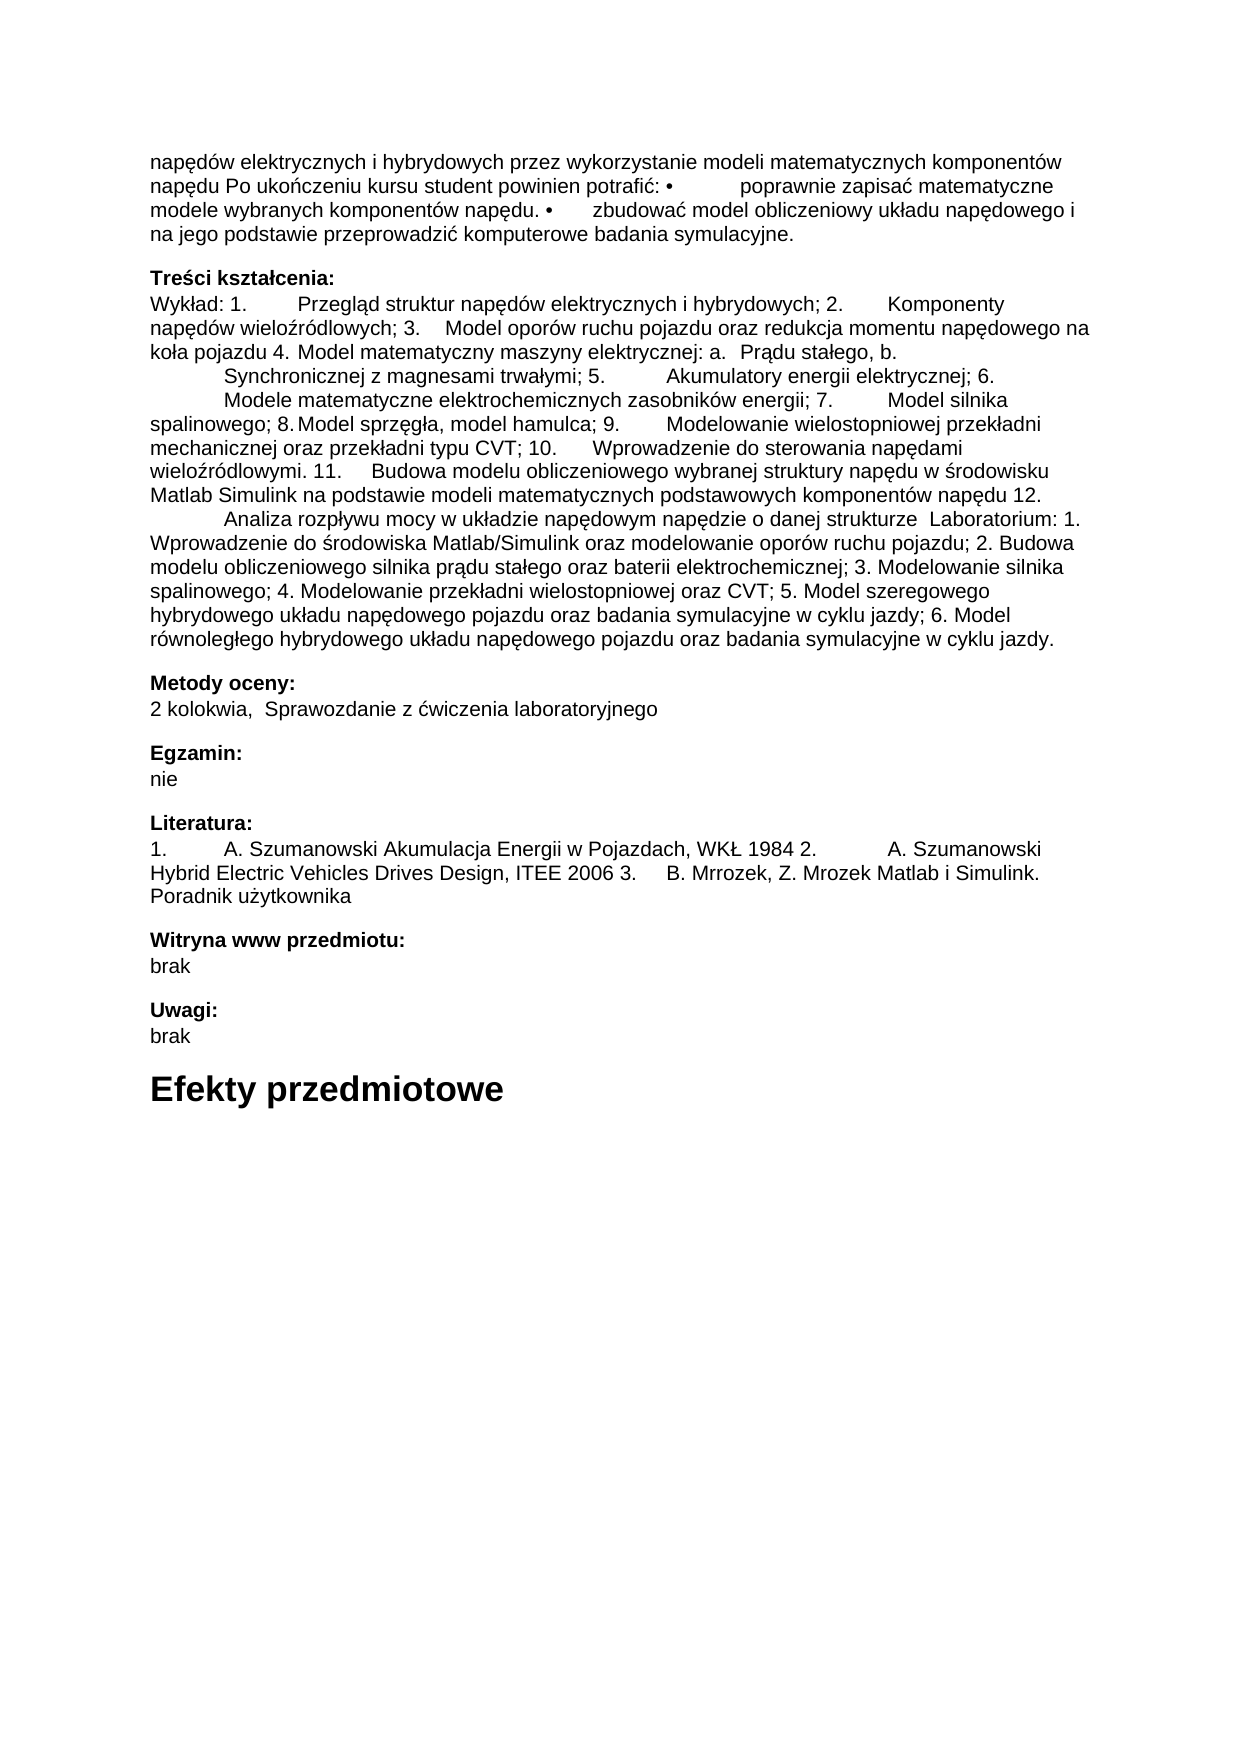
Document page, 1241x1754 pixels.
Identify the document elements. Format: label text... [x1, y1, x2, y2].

text brak [150, 954, 1090, 978]
subtitle Efekty przedmiotowe [150, 1068, 1090, 1108]
text nie [150, 767, 1090, 791]
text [150, 150, 1090, 246]
text 1. A. Szumanowski Akumulacja Energii w Pojazdach, WKŁ 1984 2. A. Szumanowski Hybrid Electric Vehicles Drives Design, ITEE 2006 3. B. Mrrozek, Z. Mrozek Matlab i Simulink. Poradnik użytkownika [150, 836, 1090, 908]
text Wykład: 1. Przegląd struktur napędów elektrycznych i hybrydowych; 2. Komponenty napędów wieloźródlowych; 3. Model oporów ruchu pojazdu oraz redukcja momentu napędowego na koła pojazdu 4. Model matematyczny maszyny elektrycznej: a. Prądu stałego, b. Synchronicznej z magnesami trwałymi; 5. Akumulatory energii elektrycznej; 6. Modele matematyczne elektrochemicznych zasobników energii; 7. Model silnika spalinowego; 8. Model sprzęgła, model hamulca; 9. Modelowanie wielostopniowej przekładni mechanicznej oraz przekładni typu CVT; 10. Wprowadzenie do sterowania napędami wieloźródlowymi. 11. Budowa modelu obliczeniowego wybranej struktury napędu w środowisku Matlab Simulink na podstawie modeli matematycznych podstawowych komponentów napędu 12. Analiza rozpływu mocy w układzie napędowym napędzie o danej strukturze Laboratorium: 1. Wprowadzenie do środowiska Matlab/Simulink oraz modelowanie oporów ruchu pojazdu; 2. Budowa modelu obliczeniowego silnika prądu stałego oraz baterii elektrochemicznej; 3. Modelowanie silnika spalinowego; 4. Modelowanie przekładni wielostopniowej oraz CVT; 5. Model szeregowego hybrydowego układu napędowego pojazdu oraz badania symulacyjne w cyklu jazdy; 6. Model równoległego hybrydowego układu napędowego pojazdu oraz badania symulacyjne w cyklu jazdy. [150, 292, 1090, 651]
text 2 kolokwia, Sprawozdanie z ćwiczenia laboratoryjnego [150, 697, 1090, 721]
text brak [150, 1024, 1090, 1048]
text Treści kształcenia: [150, 266, 1090, 289]
text Metody oceny: [150, 671, 1090, 695]
text Egzamin: [150, 741, 1090, 764]
text Uwagi: [150, 998, 1090, 1022]
text Literatura: [150, 810, 1090, 834]
text Witryna www przedmiotu: [150, 928, 1090, 952]
